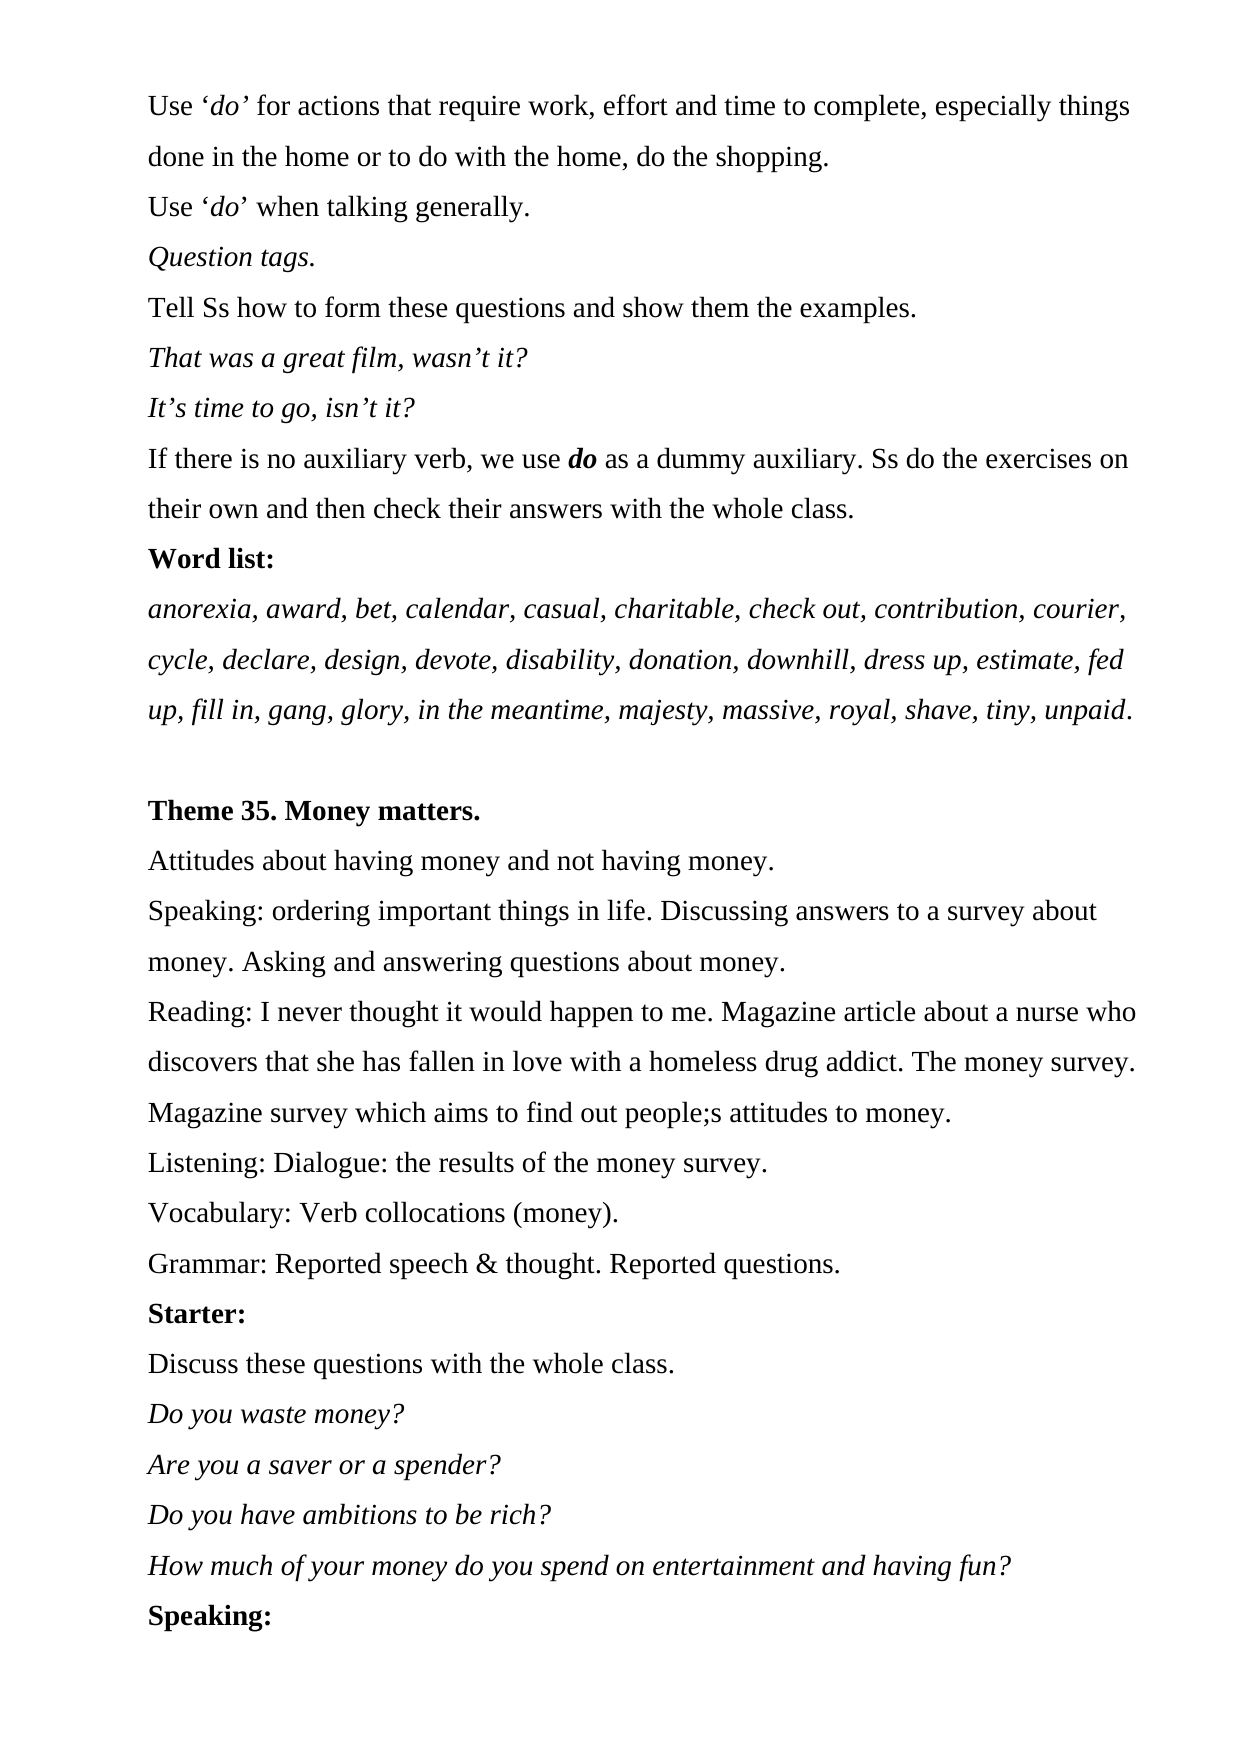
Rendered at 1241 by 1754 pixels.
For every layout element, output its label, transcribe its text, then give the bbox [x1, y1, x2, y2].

text It’s time to go, isn’t it? [148, 390, 1152, 424]
text Listening: Dialogue: the results of the money survey. [148, 1145, 1152, 1179]
text Tell Ss how to form these questions and show them the examples. [148, 290, 1152, 323]
text Attitudes about having money and not having money. [148, 843, 1152, 877]
text Reading: I never thought it would happen to me. Magazine article about a nurse who discovers that she has fallen in love with a homeless drug addict. The money survey. Magazine survey which aims to find out people;s attitudes to money. [148, 994, 1152, 1128]
text Question tags. [148, 239, 1152, 273]
text Speaking: ordering important things in life. Discussing answers to a survey about money. Asking and answering questions about money. [148, 893, 1152, 977]
text Use ‘do’ when talking generally. [148, 189, 1152, 223]
text Do you waste money? [148, 1397, 1152, 1430]
text How much of your money do you spend on entertainment and having fun? [148, 1548, 1152, 1581]
text Discuss these questions with the whole class. [148, 1346, 1152, 1380]
text Speaking: [148, 1598, 1152, 1631]
text Starter: [148, 1296, 1152, 1329]
text Use ‘do’ for actions that require work, effort and time to complete, especially things done in the home or to do with the home, do the shopping. [148, 88, 1152, 172]
text That was a great film, wasn’t it? [148, 340, 1152, 374]
text Do you have ambitions to be rich? [148, 1497, 1152, 1531]
text Grammar: Reported speech & thought. Reported questions. [148, 1246, 1152, 1279]
text If there is no auxiliary verb, we use do as a dummy auxiliary. Ss do the exercises on their own and then check their answers with the whole class. [148, 441, 1152, 524]
text anorexia, award, bet, calendar, casual, charitable, check out, contribution, courier, cycle, declare, design, devote, disability, donation, downhill, dress up, estimate, fed up, fill in, gang, glory, in the meantime, majesty, massive, royal, shave, tiny, unpaid. [148, 592, 1152, 726]
text Word list: [148, 541, 1152, 575]
text Theme 35. Money matters. [148, 793, 1152, 826]
text Vocabulary: Verb collocations (money). [148, 1195, 1152, 1229]
text Are you a saver or a spender? [148, 1447, 1152, 1481]
